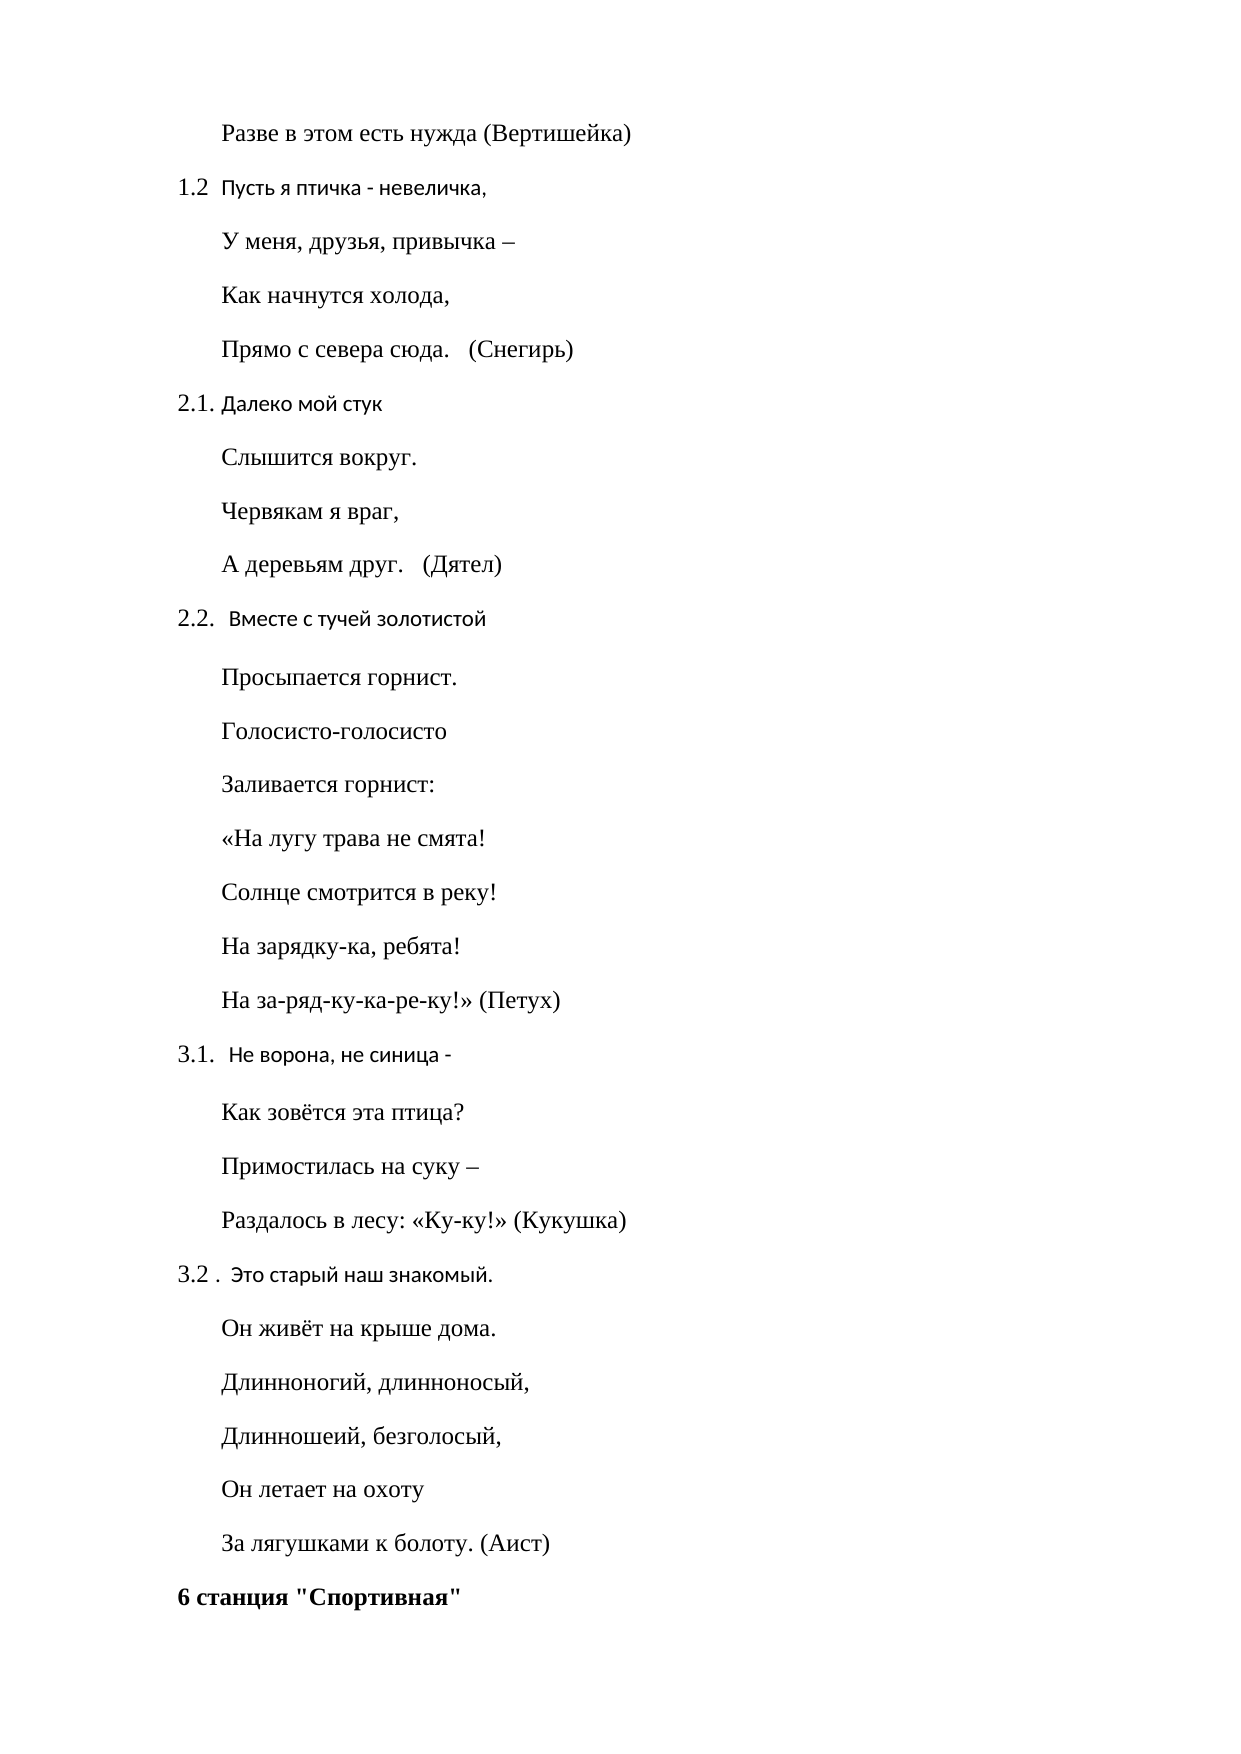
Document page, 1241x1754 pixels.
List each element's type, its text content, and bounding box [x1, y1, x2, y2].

text Длинноногий, длинноносый, [177, 1367, 1152, 1396]
text «На лугу трава не смята! [177, 823, 1152, 852]
text Заливается горнист: [177, 769, 1152, 798]
text 3.1. Не ворона, не синица - [177, 1039, 1152, 1068]
text 2.2. Вместе с тучей золотистой [177, 603, 1152, 632]
text 1.2 Пусть я птичка - невеличка, [177, 172, 1152, 201]
text 6 станция "Спортивная" [177, 1582, 1152, 1611]
text Голосисто-голосисто [177, 716, 1152, 744]
text Примостилась на суку – [177, 1151, 1152, 1180]
text А деревьям друг. (Дятел) [177, 549, 1152, 578]
text Как зовётся эта птица? [177, 1097, 1152, 1126]
text Он живёт на крыше дома. [177, 1313, 1152, 1342]
text Слышится вокруг. [177, 442, 1152, 471]
text Прямо с севера сюда. (Снегирь) [177, 334, 1152, 363]
text 2.1. Далеко мой стук [177, 388, 1152, 417]
text 3.2 . Это старый наш знакомый. [177, 1259, 1152, 1288]
text Разве в этом есть нужда (Вертишейка) [177, 118, 1152, 147]
text У меня, друзья, привычка – [177, 226, 1152, 255]
text Он летает на охоту [177, 1474, 1152, 1503]
text Червякам я враг, [177, 496, 1152, 524]
text Раздалось в лесу: «Ку-ку!» (Кукушка) [177, 1205, 1152, 1234]
text На за-ряд-ку-ка-ре-ку!» (Петух) [177, 985, 1152, 1014]
text Как начнутся холода, [177, 280, 1152, 309]
text Длинношеий, безголосый, [177, 1421, 1152, 1449]
text Просыпается горнист. [177, 662, 1152, 691]
text За лягушками к болоту. (Аист) [177, 1528, 1152, 1557]
text Солнце смотрится в реку! [177, 877, 1152, 906]
text На зарядку-ка, ребята! [177, 931, 1152, 960]
